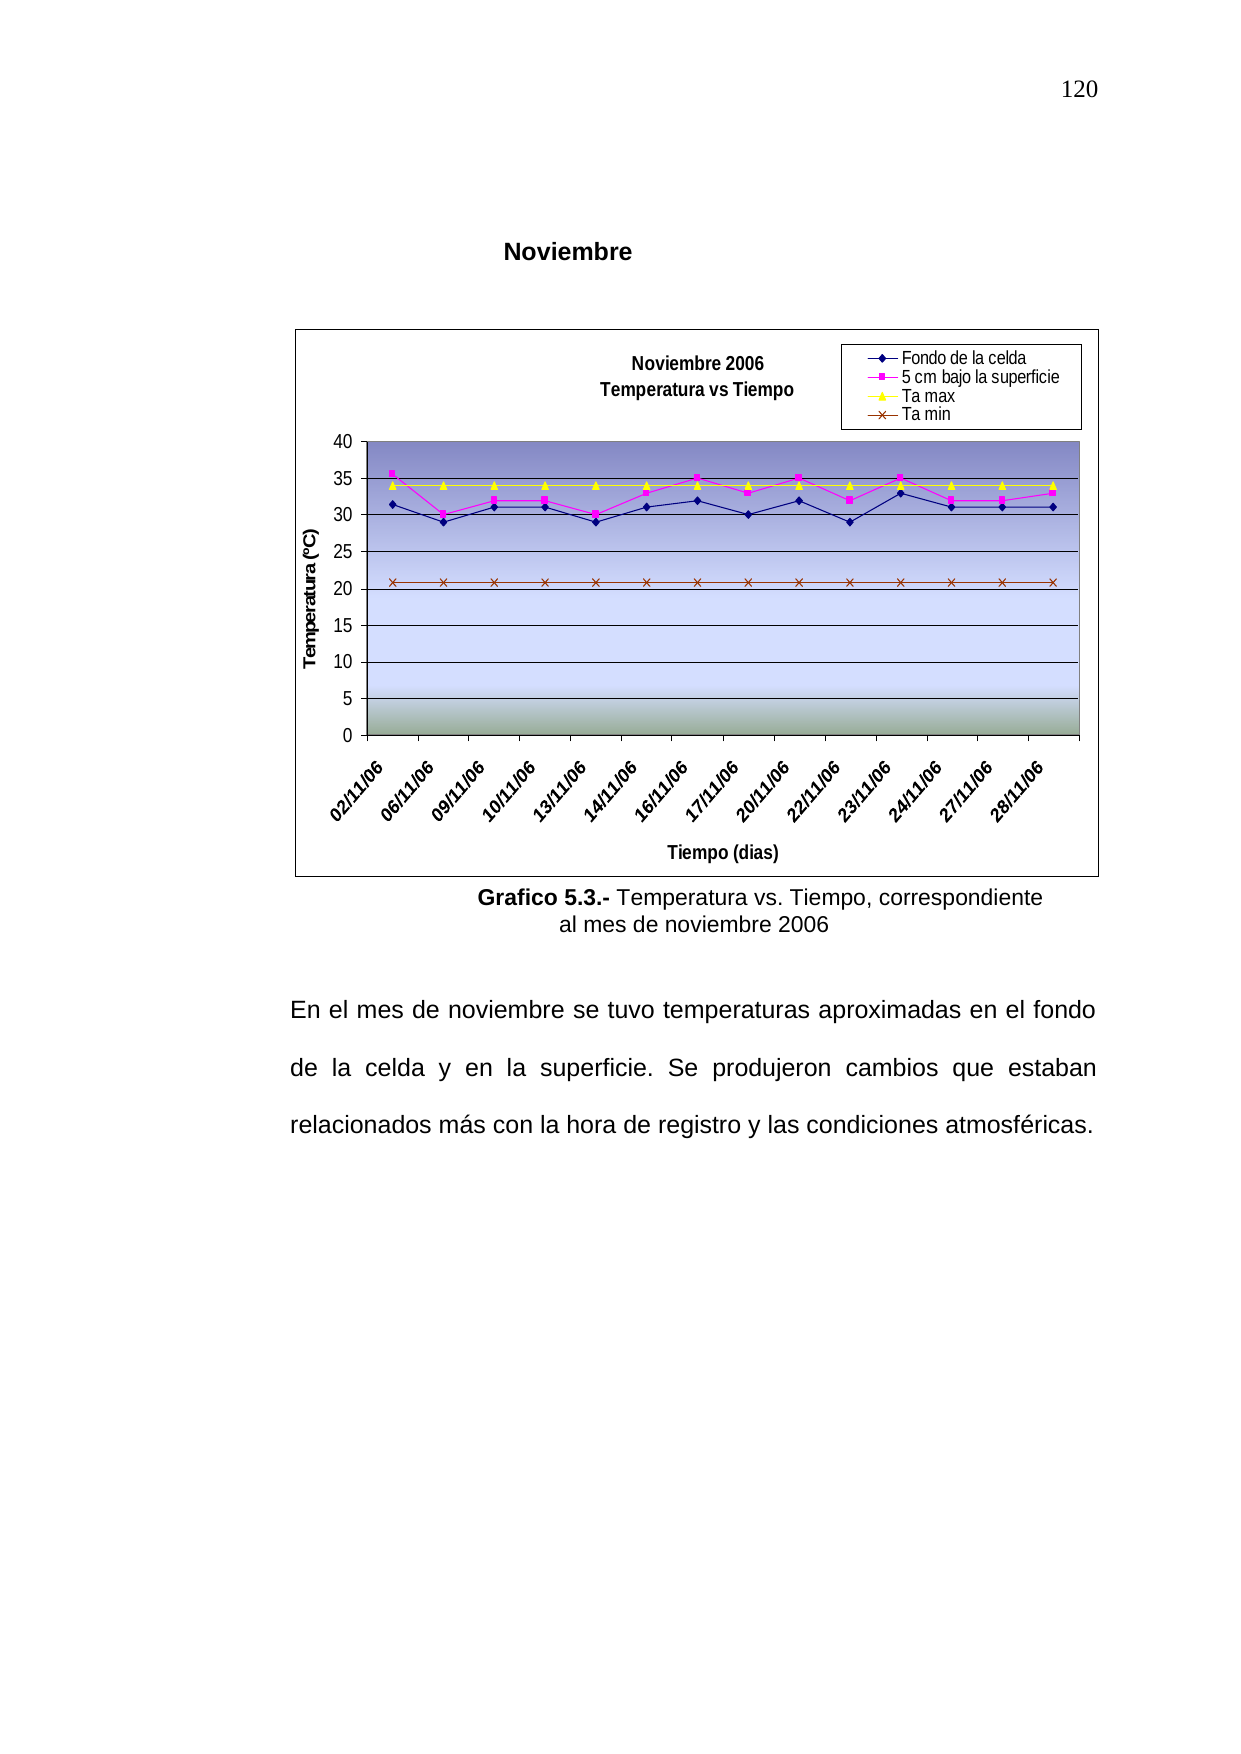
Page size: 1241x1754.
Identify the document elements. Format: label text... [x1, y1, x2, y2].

list Noviembre [466, 237, 1098, 266]
text Grafico 5.3.- Temperatura vs. Tiempo, correspondiente [290, 323, 1098, 911]
text En el mes de noviembre se tuvo temperaturas aproximadas en el fondo de la celda y en la superficie. Se produjeron cambios que estaban relacionados más con la hora de registro y las condiciones atmosféricas. [290, 995, 1098, 1139]
text al mes de noviembre 2006 [290, 911, 1098, 937]
